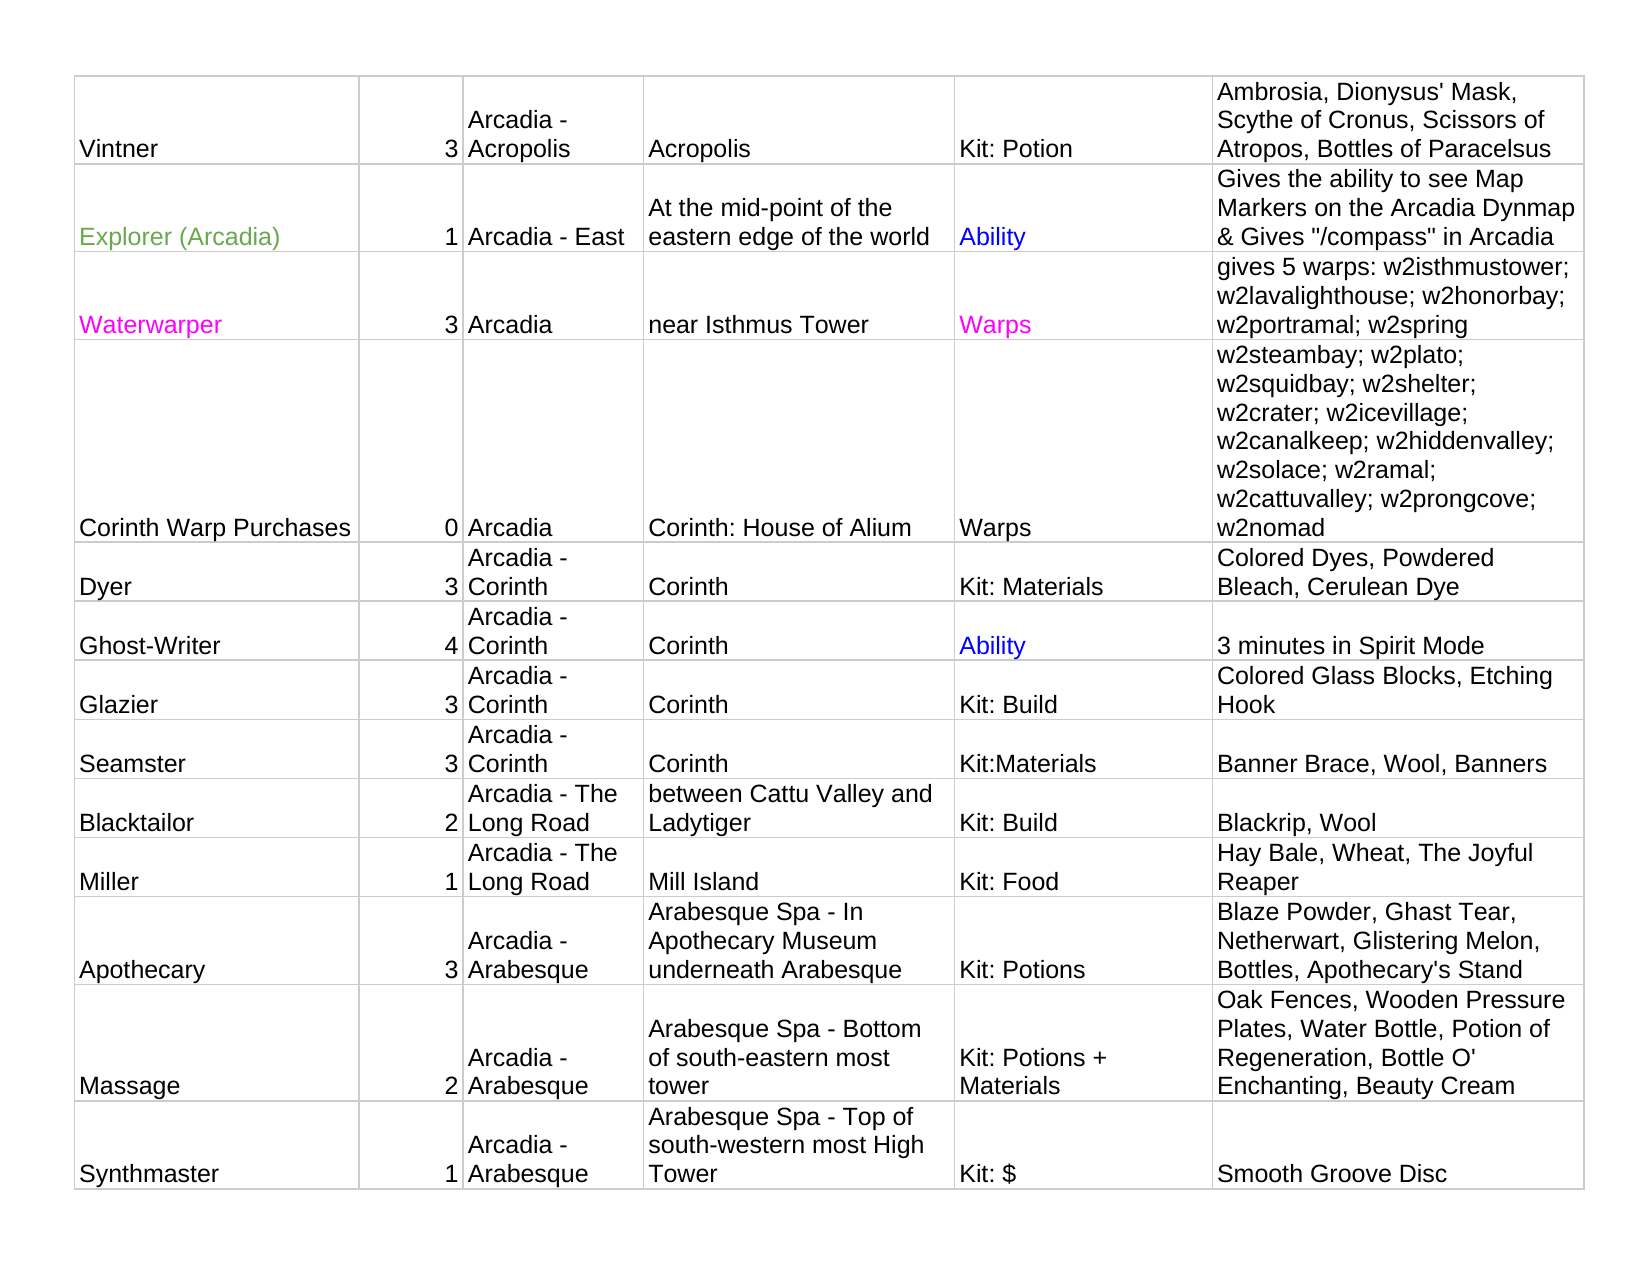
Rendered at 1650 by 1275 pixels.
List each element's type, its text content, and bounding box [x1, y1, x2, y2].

table_cell Arcadia - Corinth [464, 543, 643, 600]
table_cell Arcadia - Acropolis [464, 77, 643, 163]
table_cell Warps [955, 340, 1212, 541]
table_cell 3 [360, 77, 462, 163]
table_cell Ability [955, 165, 1212, 251]
table_cell Arabesque Spa - In Apothecary Museum underneath Arabesque [644, 897, 954, 983]
table_cell Miller [75, 838, 358, 896]
table_cell near Isthmus Tower [644, 252, 954, 338]
table_cell Arcadia [464, 252, 643, 338]
table_cell Ambrosia, Dionysus' Mask, Scythe of Cronus, Scissors of Atropos, Bottles of Paracelsus [1213, 77, 1583, 163]
table_cell Arcadia - Arabesque [464, 897, 643, 983]
table_cell Vintner [75, 77, 358, 163]
table_cell Hay Bale, Wheat, The Joyful Reaper [1213, 838, 1583, 896]
table_cell 1 [360, 165, 462, 251]
table_cell 3 [360, 661, 462, 718]
table_cell Colored Dyes, Powdered Bleach, Cerulean Dye [1213, 543, 1583, 600]
table_cell Smooth Groove Disc [1213, 1102, 1583, 1188]
table_cell Kit: Materials [955, 543, 1212, 600]
table_cell Corinth [644, 543, 954, 600]
table_cell Arcadia - Corinth [464, 602, 643, 659]
table_cell Arcadia - The Long Road [464, 838, 643, 896]
table_cell Blackrip, Wool [1213, 779, 1583, 837]
table_cell Kit: Potion [955, 77, 1212, 163]
table_cell Dyer [75, 543, 358, 600]
table_cell Mill Island [644, 838, 954, 896]
table_cell Glazier [75, 661, 358, 718]
table_cell Kit: Build [955, 661, 1212, 718]
table_cell 1 [360, 1102, 462, 1188]
table_cell w2steambay; w2plato; w2squidbay; w2shelter; w2crater; w2icevillage; w2canalkeep; w2hiddenvalley; w2solace; w2ramal; w2cattuvalley; w2prongcove; w2nomad [1213, 340, 1583, 541]
table_cell Kit:Materials [955, 720, 1212, 777]
table_cell Kit: $ [955, 1102, 1212, 1188]
table_cell 3 [360, 252, 462, 338]
table_cell Arcadia - East [464, 165, 643, 251]
table_cell Waterwarper [75, 252, 358, 338]
table_cell Gives the ability to see Map Markers on the Arcadia Dynmap & Gives "/compass" in Arcadia [1213, 165, 1583, 251]
table_cell Corinth Warp Purchases [75, 340, 358, 541]
table_cell Arcadia - Arabesque [464, 1102, 643, 1188]
table_cell Arcadia - Corinth [464, 720, 643, 777]
table_cell Ghost-Writer [75, 602, 358, 659]
table_cell Apothecary [75, 897, 358, 983]
table_cell Warps [955, 252, 1212, 338]
table_cell 2 [360, 779, 462, 837]
table_cell Synthmaster [75, 1102, 358, 1188]
table_cell Arcadia - Corinth [464, 661, 643, 718]
table_cell Corinth [644, 661, 954, 718]
table_cell Seamster [75, 720, 358, 777]
table_cell 3 [360, 720, 462, 777]
table_cell 3 [360, 543, 462, 600]
table_cell Corinth [644, 720, 954, 777]
table_cell Blaze Powder, Ghast Tear, Netherwart, Glistering Melon, Bottles, Apothecary's Stand [1213, 897, 1583, 983]
table_cell Arabesque Spa - Bottom of south-eastern most tower [644, 985, 954, 1100]
table_cell Arcadia - Arabesque [464, 985, 643, 1100]
table_cell 3 minutes in Spirit Mode [1213, 602, 1583, 659]
table_cell Explorer (Arcadia) [75, 165, 358, 251]
table_cell Corinth: House of Alium [644, 340, 954, 541]
table_cell 2 [360, 985, 462, 1100]
table_cell Blacktailor [75, 779, 358, 837]
table_cell Kit: Food [955, 838, 1212, 896]
table_cell Banner Brace, Wool, Banners [1213, 720, 1583, 777]
table_cell Kit: Potions [955, 897, 1212, 983]
table_cell Acropolis [644, 77, 954, 163]
table_cell Arcadia [464, 340, 643, 541]
table_cell Corinth [644, 602, 954, 659]
table_cell 4 [360, 602, 462, 659]
table_cell gives 5 warps: w2isthmustower; w2lavalighthouse; w2honorbay; w2portramal; w2spring [1213, 252, 1583, 338]
table_cell Colored Glass Blocks, Etching Hook [1213, 661, 1583, 718]
table_cell Arcadia - The Long Road [464, 779, 643, 837]
table_cell At the mid-point of the eastern edge of the world [644, 165, 954, 251]
table_cell Massage [75, 985, 358, 1100]
table_cell Kit: Build [955, 779, 1212, 837]
table_cell Arabesque Spa - Top of south-western most High Tower [644, 1102, 954, 1188]
table_cell Ability [955, 602, 1212, 659]
table_cell Oak Fences, Wooden Pressure Plates, Water Bottle, Potion of Regeneration, Bottle O' Enchanting, Beauty Cream [1213, 985, 1583, 1100]
table_cell 1 [360, 838, 462, 896]
table_cell Kit: Potions + Materials [955, 985, 1212, 1100]
table_cell between Cattu Valley and Ladytiger [644, 779, 954, 837]
table_cell 0 [360, 340, 462, 541]
table_cell 3 [360, 897, 462, 983]
